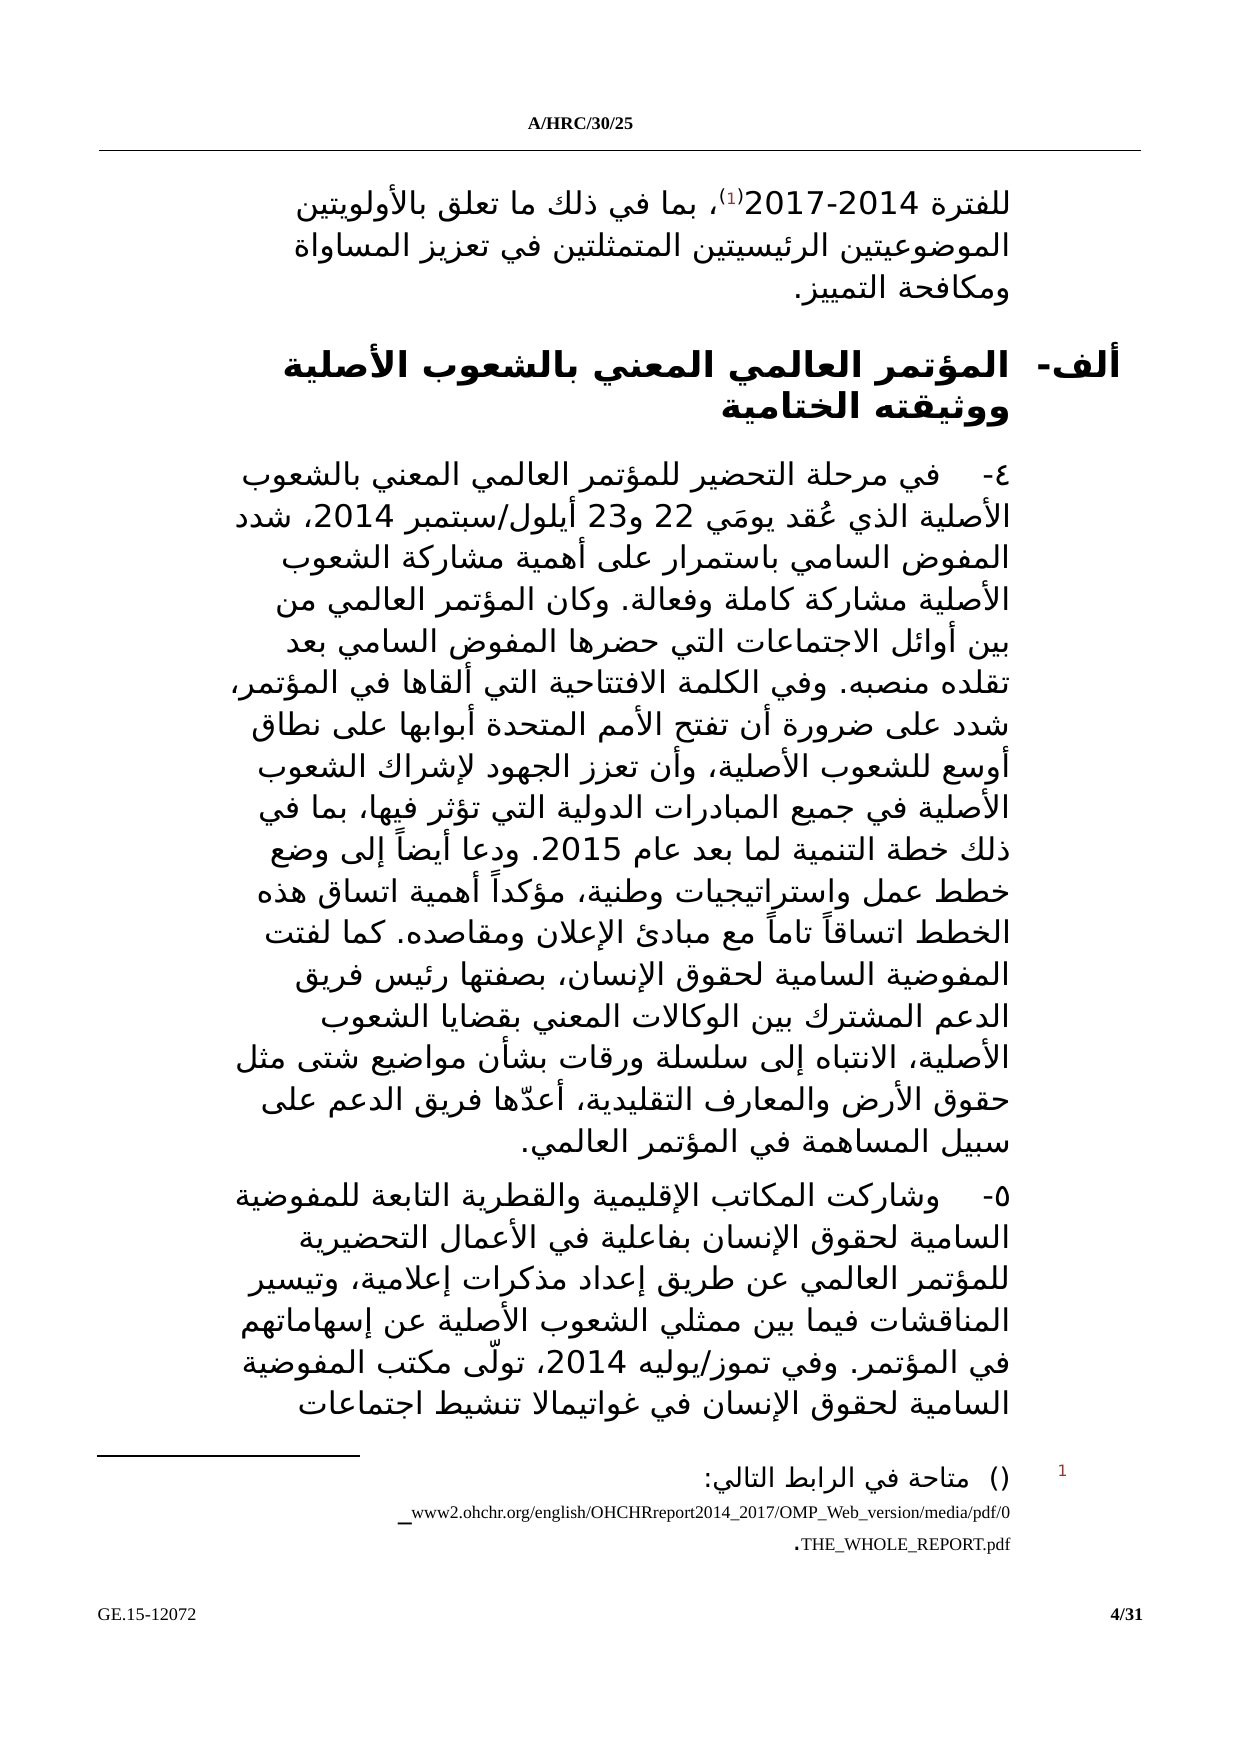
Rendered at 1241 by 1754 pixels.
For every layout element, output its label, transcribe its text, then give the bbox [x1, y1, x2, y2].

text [229, 1173, 1011, 1423]
text ألف- المؤتمر العالمي المعني بالشعوب الأصلية ووثيقته الختامية [229, 344, 1143, 427]
text ٤- في مرحلة التحضير للمؤتمر العالمي المعني بالشعوب الأصلية الذي عُقد يومَي 22 و23 أيلول/سبتمبر 2014، شدد المفوض السامي باستمرار على أهمية مشاركة الشعوب الأصلية مشاركة كاملة وفعالة. وكان المؤتمر العالمي من بين أوائل الاجتماعات التي حضرها المفوض السامي بعد تقلده منصبه. وفي الكلمة الافتتاحية التي ألقاها في المؤتمر، شدد على ضرورة أن تفتح الأمم المتحدة أبوابها على نطاق أوسع للشعوب الأصلية، وأن تعزز الجهود لإشراك الشعوب الأصلية في جميع المبادرات الدولية التي تؤثر فيها، بما في ذلك خطة التنمية لما بعد عام 2015. ودعا أيضاً إلى وضع خطط عمل واستراتيجيات وطنية، مؤكداً أهمية اتساق هذه الخطط اتساقاً تاماً مع مبادئ الإعلان ومقاصده. كما لفتت المفوضية السامية لحقوق الإنسان، بصفتها رئيس فريق الدعم المشترك بين الوكالات المعني بقضايا الشعوب الأصلية، الانتباه إلى سلسلة ورقات بشأن مواضيع شتى مثل حقوق الأرض والمعارف التقليدية، أعدّها فريق الدعم على سبيل المساهمة في المؤتمر العالمي. [229, 452, 1011, 1161]
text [229, 181, 1011, 306]
